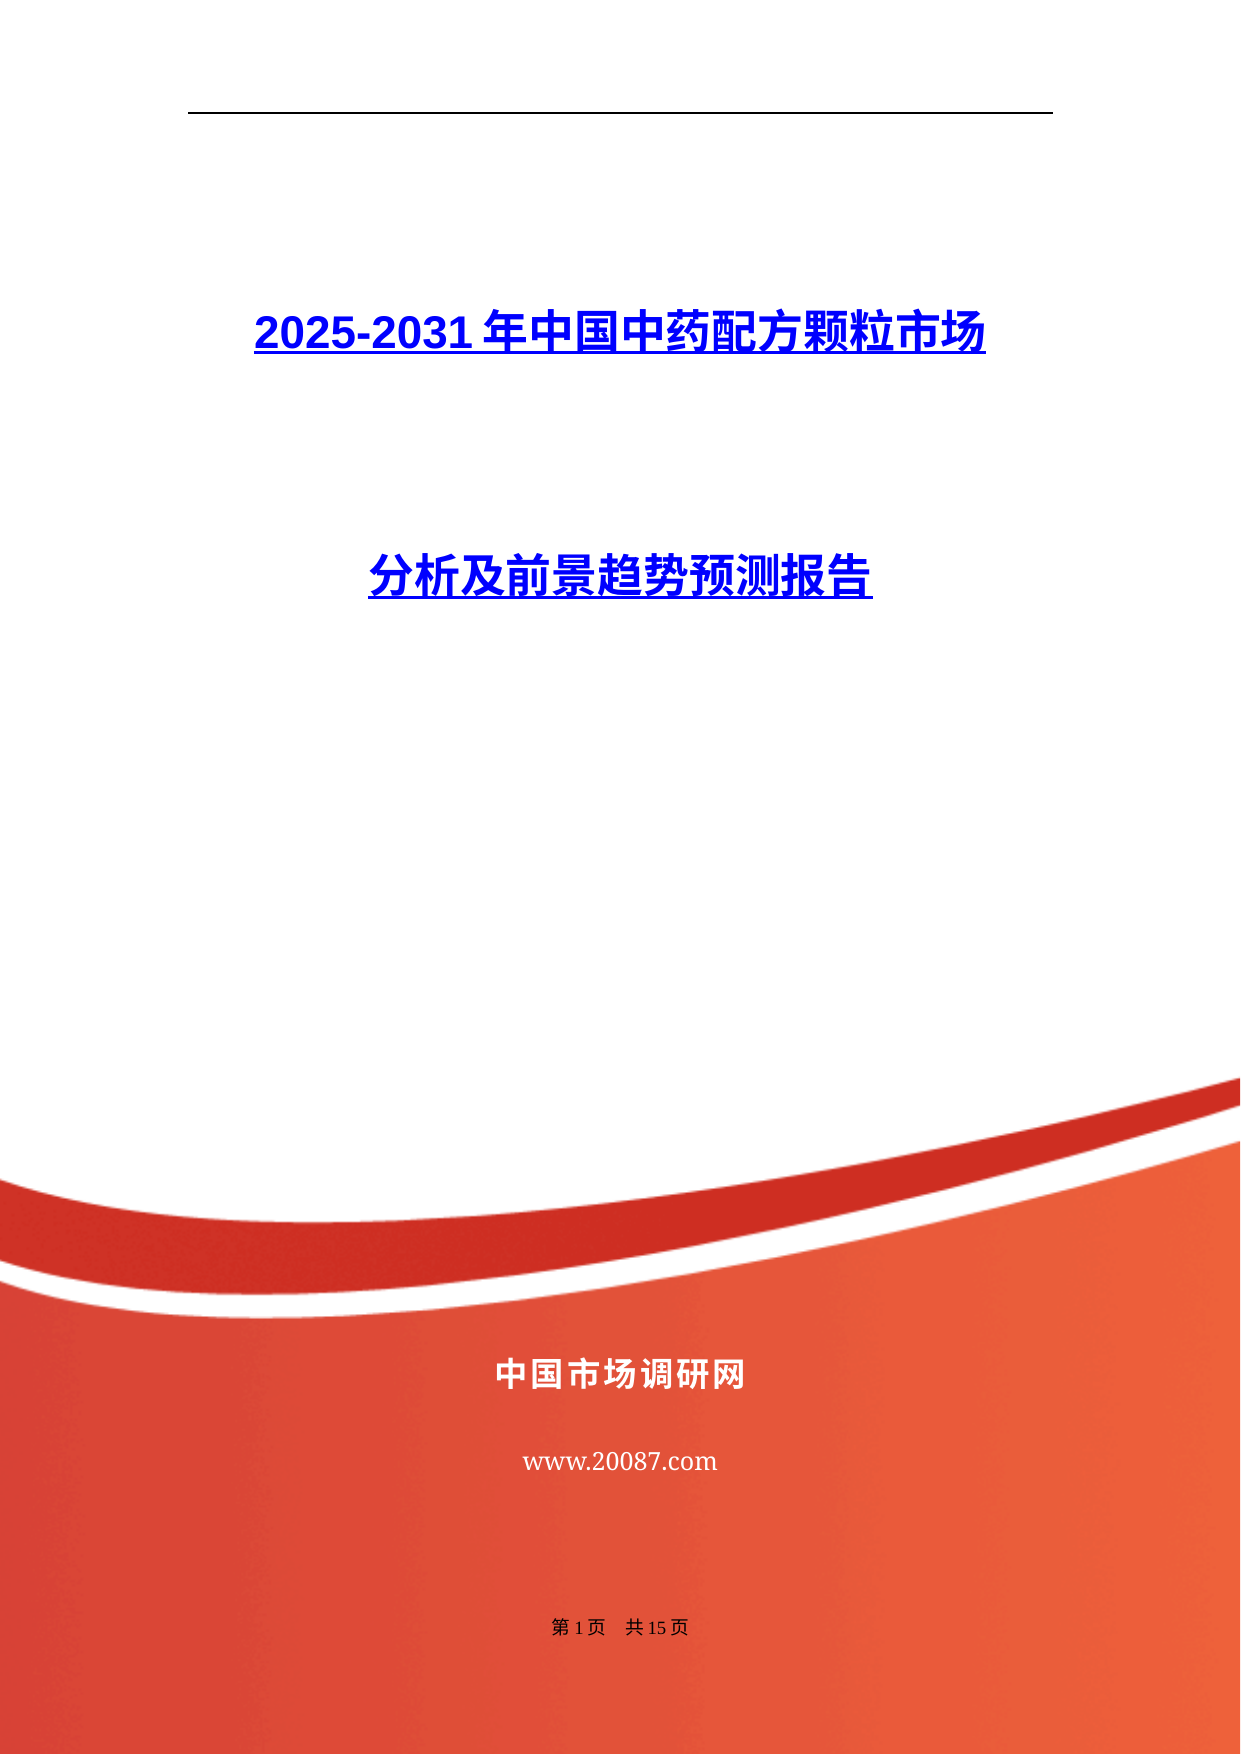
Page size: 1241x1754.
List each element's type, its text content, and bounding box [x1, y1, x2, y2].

subtitle 中国市场调研网 [187, 1339, 1053, 1404]
text www.20087.com [187, 1428, 1053, 1493]
table_header 2025-2031年中国中药配方颗粒市场分析及前景趋势预测报告 [188, 207, 1053, 773]
picture [0, 1006, 1241, 1754]
